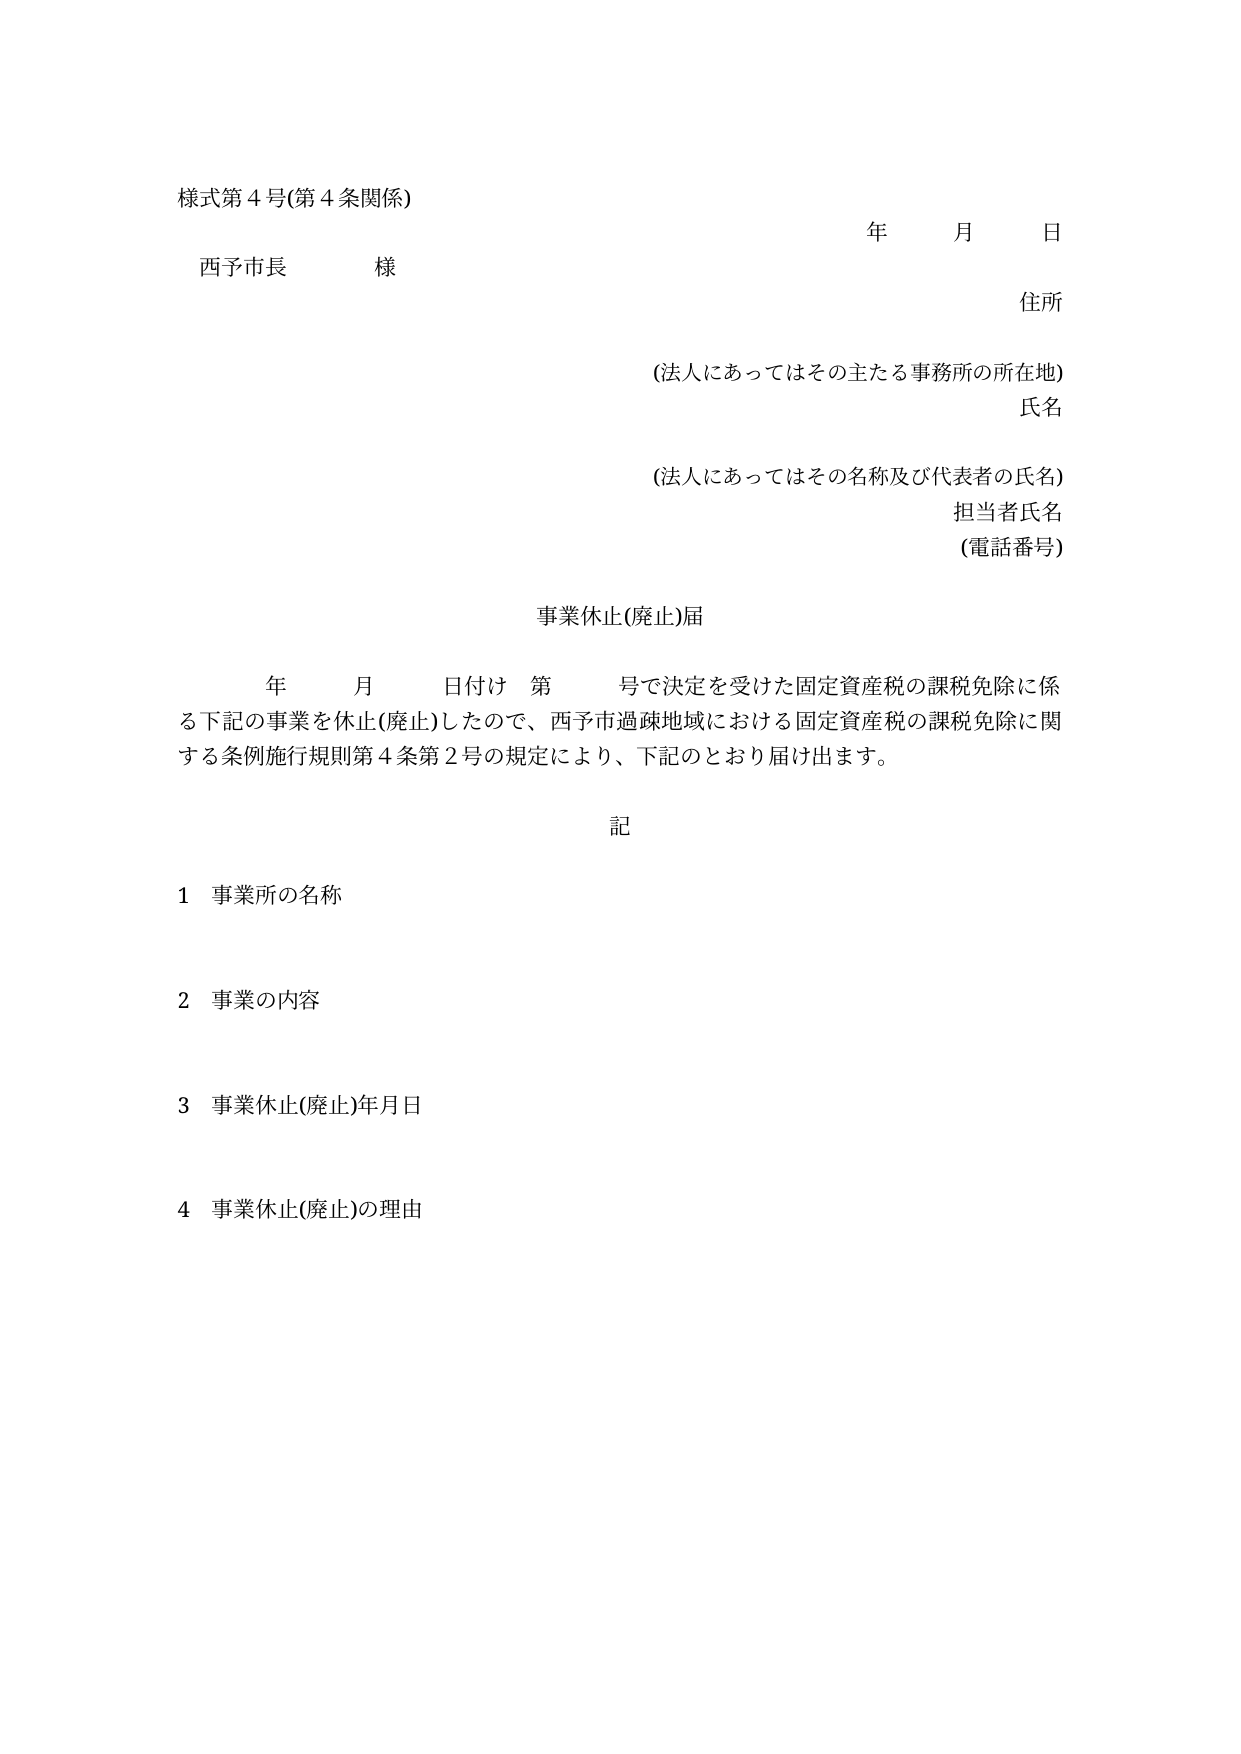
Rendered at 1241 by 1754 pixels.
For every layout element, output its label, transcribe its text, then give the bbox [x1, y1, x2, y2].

text 2 事業の内容 [177, 982, 1063, 1017]
text 氏名 [177, 388, 1063, 423]
text (法人にあってはその主たる事務所の所在地) [177, 353, 1063, 388]
text 1 事業所の名称 [177, 877, 1063, 912]
text 事業休止(廃止)届 [177, 598, 1063, 633]
text 様式第４号(第４条関係) [177, 179, 1063, 214]
text 4 事業休止(廃止)の理由 [177, 1191, 1063, 1226]
text 年 月 日付け 第 号で決定を受けた固定資産税の課税免除に係る下記の事業を休止(廃止)したので、西予市過疎地域における固定資産税の課税免除に関する条例施行規則第４条第２号の規定により、下記のとおり届け出ます。 [177, 668, 1063, 772]
text 住所 [177, 284, 1063, 319]
text 記 [177, 807, 1063, 842]
text (法人にあってはその名称及び代表者の氏名) [177, 458, 1063, 493]
text 3 事業休止(廃止)年月日 [177, 1086, 1063, 1121]
text 年 月 日 [177, 214, 1063, 249]
text 西予市長 様 [177, 249, 1063, 284]
text 担当者氏名 [177, 493, 1063, 528]
text (電話番号) [177, 528, 1063, 563]
